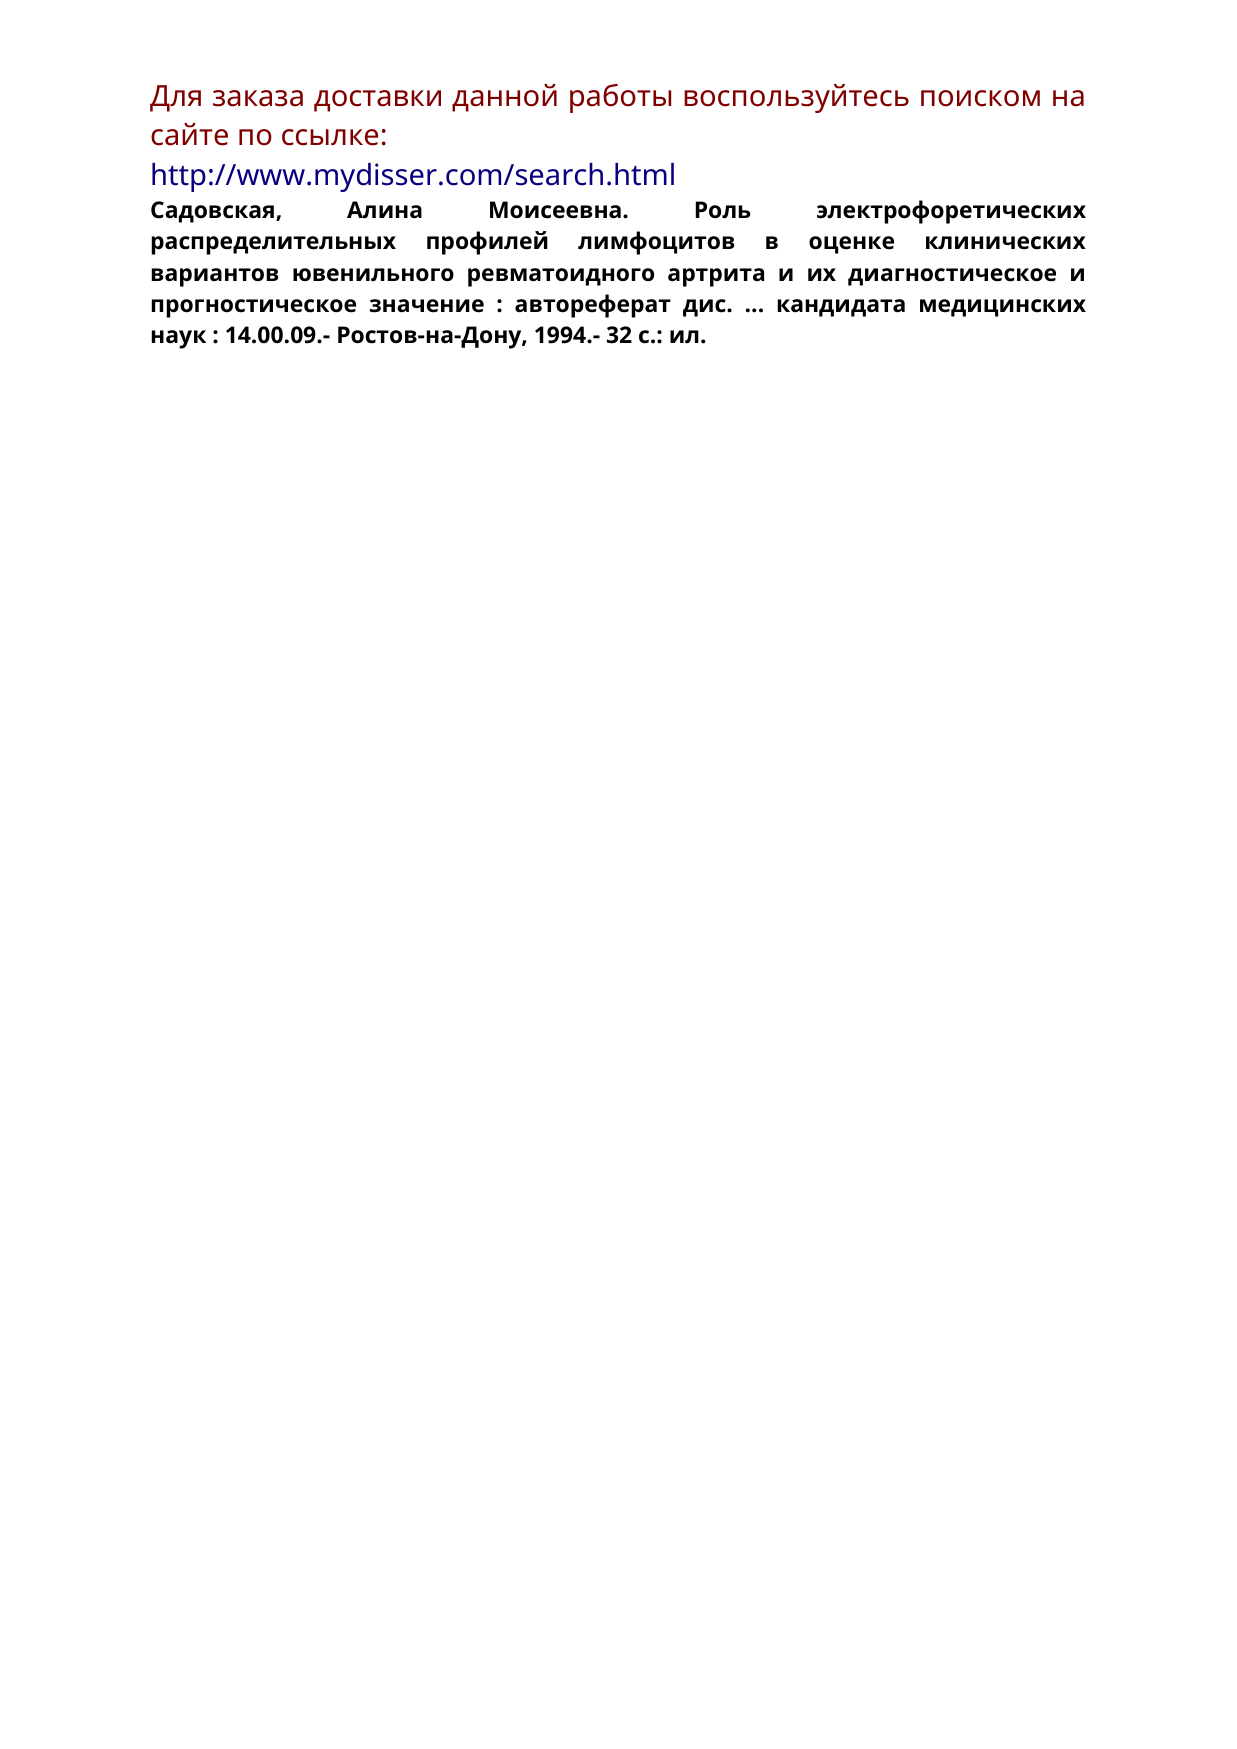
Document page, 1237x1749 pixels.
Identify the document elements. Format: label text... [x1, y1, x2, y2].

text Садовская, Алина Моисеевна. Роль электрофоретических распределительных профилей лимфоцитов в оценке клинических вариантов ювенильного ревматоидного артрита и их диагностическое и прогностическое значение : автореферат дис. ... кандидата медицинских наук : 14.00.09.- Ростов-на-Дону, 1994.- 32 с.: ил. [150, 194, 1086, 350]
